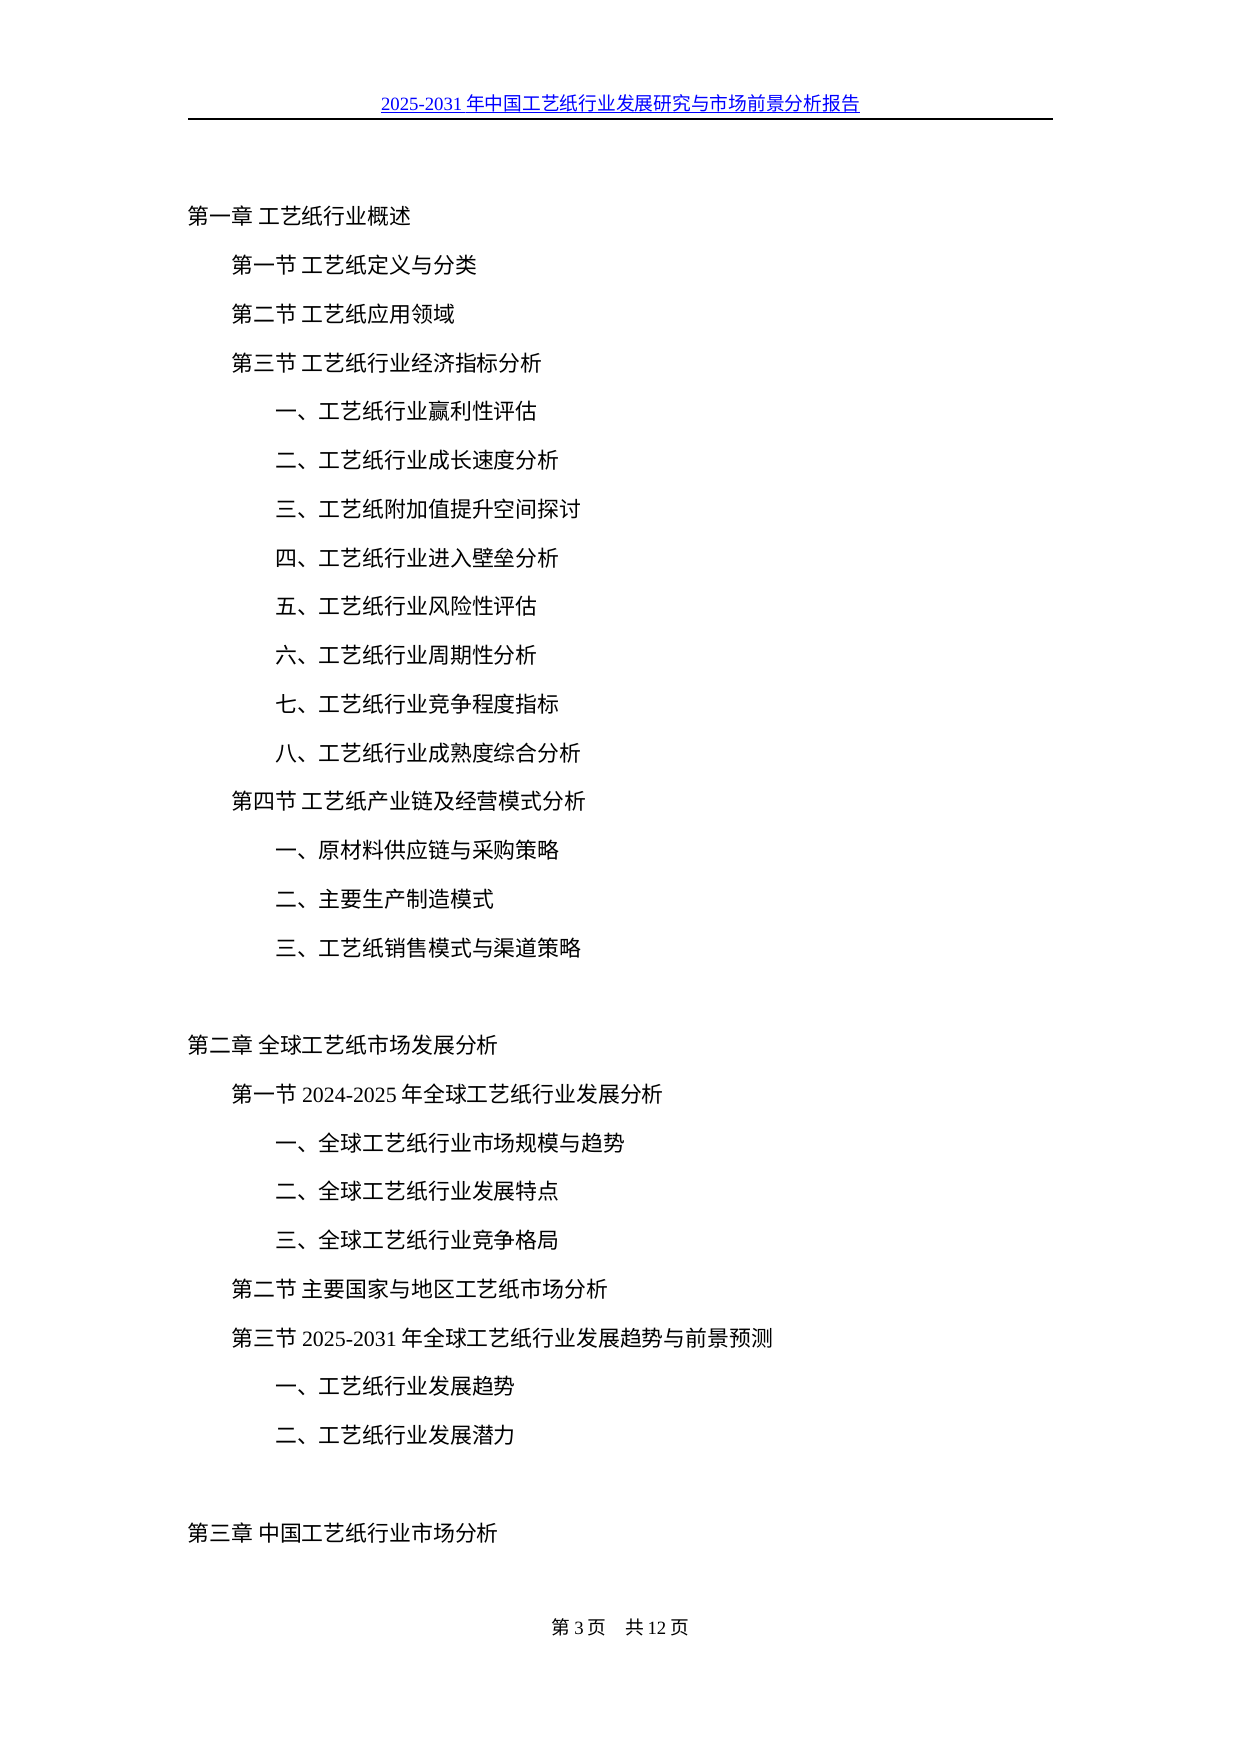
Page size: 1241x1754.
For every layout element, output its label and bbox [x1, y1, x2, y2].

text [187, 150, 1053, 1548]
